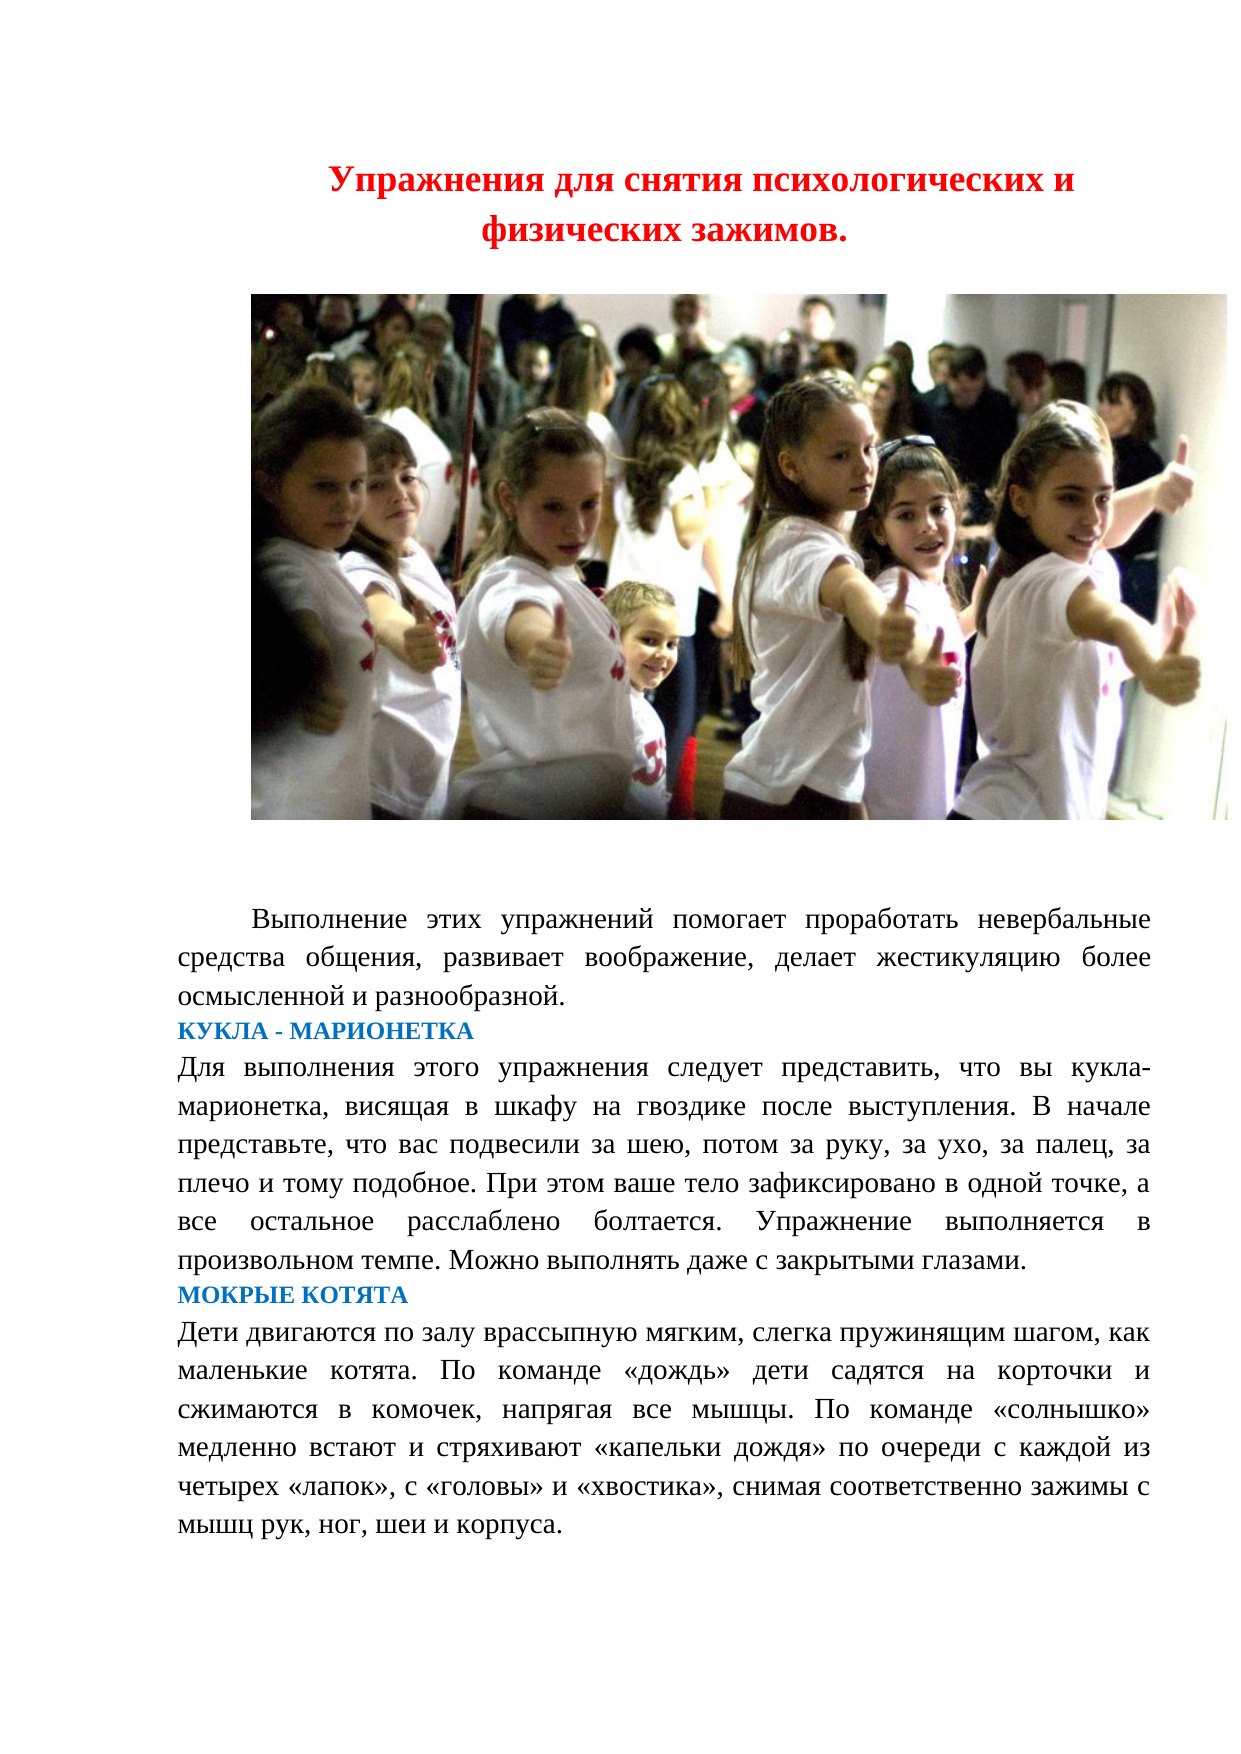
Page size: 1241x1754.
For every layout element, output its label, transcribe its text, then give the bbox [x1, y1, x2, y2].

text КУКЛА - МАРИОНЕТКА [177, 1093, 1152, 1122]
text Упражнения для снятия психологических и физических зажимов. [177, 234, 1152, 326]
text Дети двигаются по залу врассыпную мягким, слегка пружинящим шагом, как маленькие котята. По команде «дождь» дети садятся на корточки и сжимаются в комочек, напрягая все мышцы. По команде «солнышко» медленно встают и стряхивают «капельки дождя» по очереди с каждой из четырех «лапок», с «головы» и «хвостика», снимая соответственно зажимы с мышц рук, ног, шеи и корпуса. [177, 1391, 1152, 1617]
text МОКРЫЕ КОТЯТА [177, 1358, 1152, 1386]
text Выполнение этих упражнений помогает проработать невербальные средства общения, развивает воображение, делает жестикуляцию более осмысленной и разнообразной. [177, 978, 1152, 1088]
text Для выполнения этого упражнения следует представить, что вы кукла-марионетка, висящая в шкафу на гвоздике после выступления. В начале представьте, что вас подвесили за шею, потом за руку, за ухо, за палец, за плечо и тому подобное. При этом ваше тело зафиксировано в одной точке, а все остальное расслаблено болтается. Упражнение выполняется в произвольном темпе. Можно выполнять даже с закрытыми глазами. [177, 1126, 1152, 1353]
picture [251, 371, 1228, 897]
